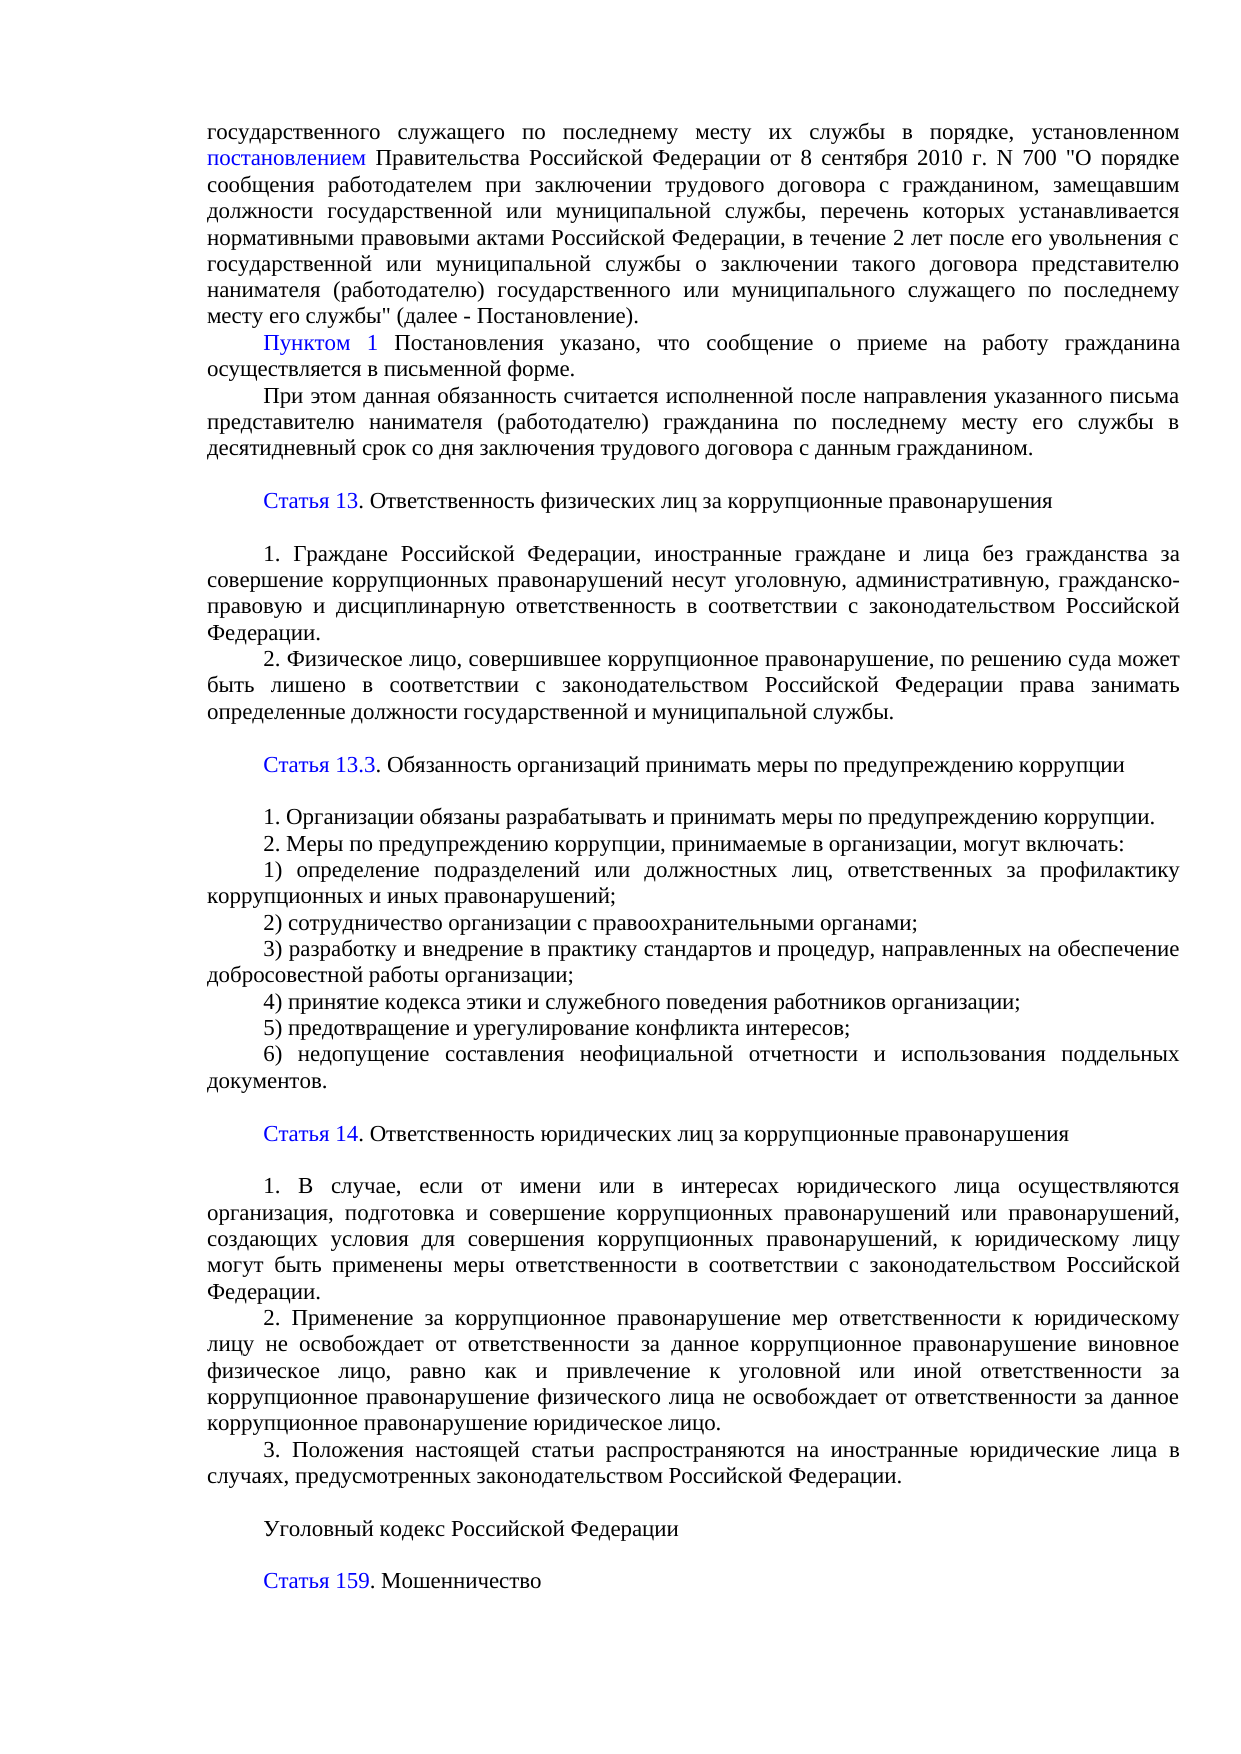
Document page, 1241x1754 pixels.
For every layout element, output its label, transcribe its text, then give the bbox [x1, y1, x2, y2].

text 2. Меры по предупреждению коррупции, принимаемые в организации, могут включать: [207, 830, 1181, 856]
text 3) разработку и внедрение в практику стандартов и процедур, направленных на обеспечение добросовестной работы организации; [207, 935, 1181, 988]
text Уголовный кодекс Российской Федерации [207, 1515, 1181, 1541]
text Статья 13. Ответственность физических лиц за коррупционные правонарушения [207, 487, 1181, 513]
text 2. Физическое лицо, совершившее коррупционное правонарушение, по решению суда может быть лишено в соответствии с законодательством Российской Федерации права занимать определенные должности государственной и муниципальной службы. [207, 645, 1181, 724]
text 6) недопущение составления неофициальной отчетности и использования поддельных документов. [207, 1041, 1181, 1093]
text 1) определение подразделений или должностных лиц, ответственных за профилактику коррупционных и иных правонарушений; [207, 856, 1181, 909]
text 4) принятие кодекса этики и служебного поведения работников организации; [207, 988, 1181, 1014]
text При этом данная обязанность считается исполненной после направления указанного письма представителю нанимателя (работодателю) гражданина по последнему месту его службы в десятидневный срок со дня заключения трудового договора с данным гражданином. [207, 382, 1181, 461]
text 2. Применение за коррупционное правонарушение мер ответственности к юридическому лицу не освобождает от ответственности за данное коррупционное правонарушение виновное физическое лицо, равно как и привлечение к уголовной или иной ответственности за коррупционное правонарушение физического лица не освобождает от ответственности за данное коррупционное правонарушение юридическое лицо. [207, 1304, 1181, 1436]
text 1. Организации обязаны разрабатывать и принимать меры по предупреждению коррупции. [207, 803, 1181, 830]
text 3. Положения настоящей статьи распространяются на иностранные юридические лица в случаях, предусмотренных законодательством Российской Федерации. [207, 1436, 1181, 1488]
text 2) сотрудничество организации с правоохранительными органами; [207, 909, 1181, 935]
text Статья 14. Ответственность юридических лиц за коррупционные правонарушения [207, 1119, 1181, 1146]
text 1. В случае, если от имени или в интересах юридического лица осуществляются организация, подготовка и совершение коррупционных правонарушений или правонарушений, создающих условия для совершения коррупционных правонарушений, к юридическому лицу могут быть применены меры ответственности в соответствии с законодательством Российской Федерации. [207, 1172, 1181, 1304]
text Статья 13.3. Обязанность организаций принимать меры по предупреждению коррупции [207, 751, 1181, 777]
text 5) предотвращение и урегулирование конфликта интересов; [207, 1014, 1181, 1041]
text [207, 118, 1181, 329]
text 1. Граждане Российской Федерации, иностранные граждане и лица без гражданства за совершение коррупционных правонарушений несут уголовную, административную, гражданско-правовую и дисциплинарную ответственность в соответствии с законодательством Российской Федерации. [207, 540, 1181, 645]
text Пунктом 1 Постановления указано, что сообщение о приеме на работу гражданина осуществляется в письменной форме. [207, 329, 1181, 382]
text Статья 159. Мошенничество [207, 1568, 1181, 1594]
